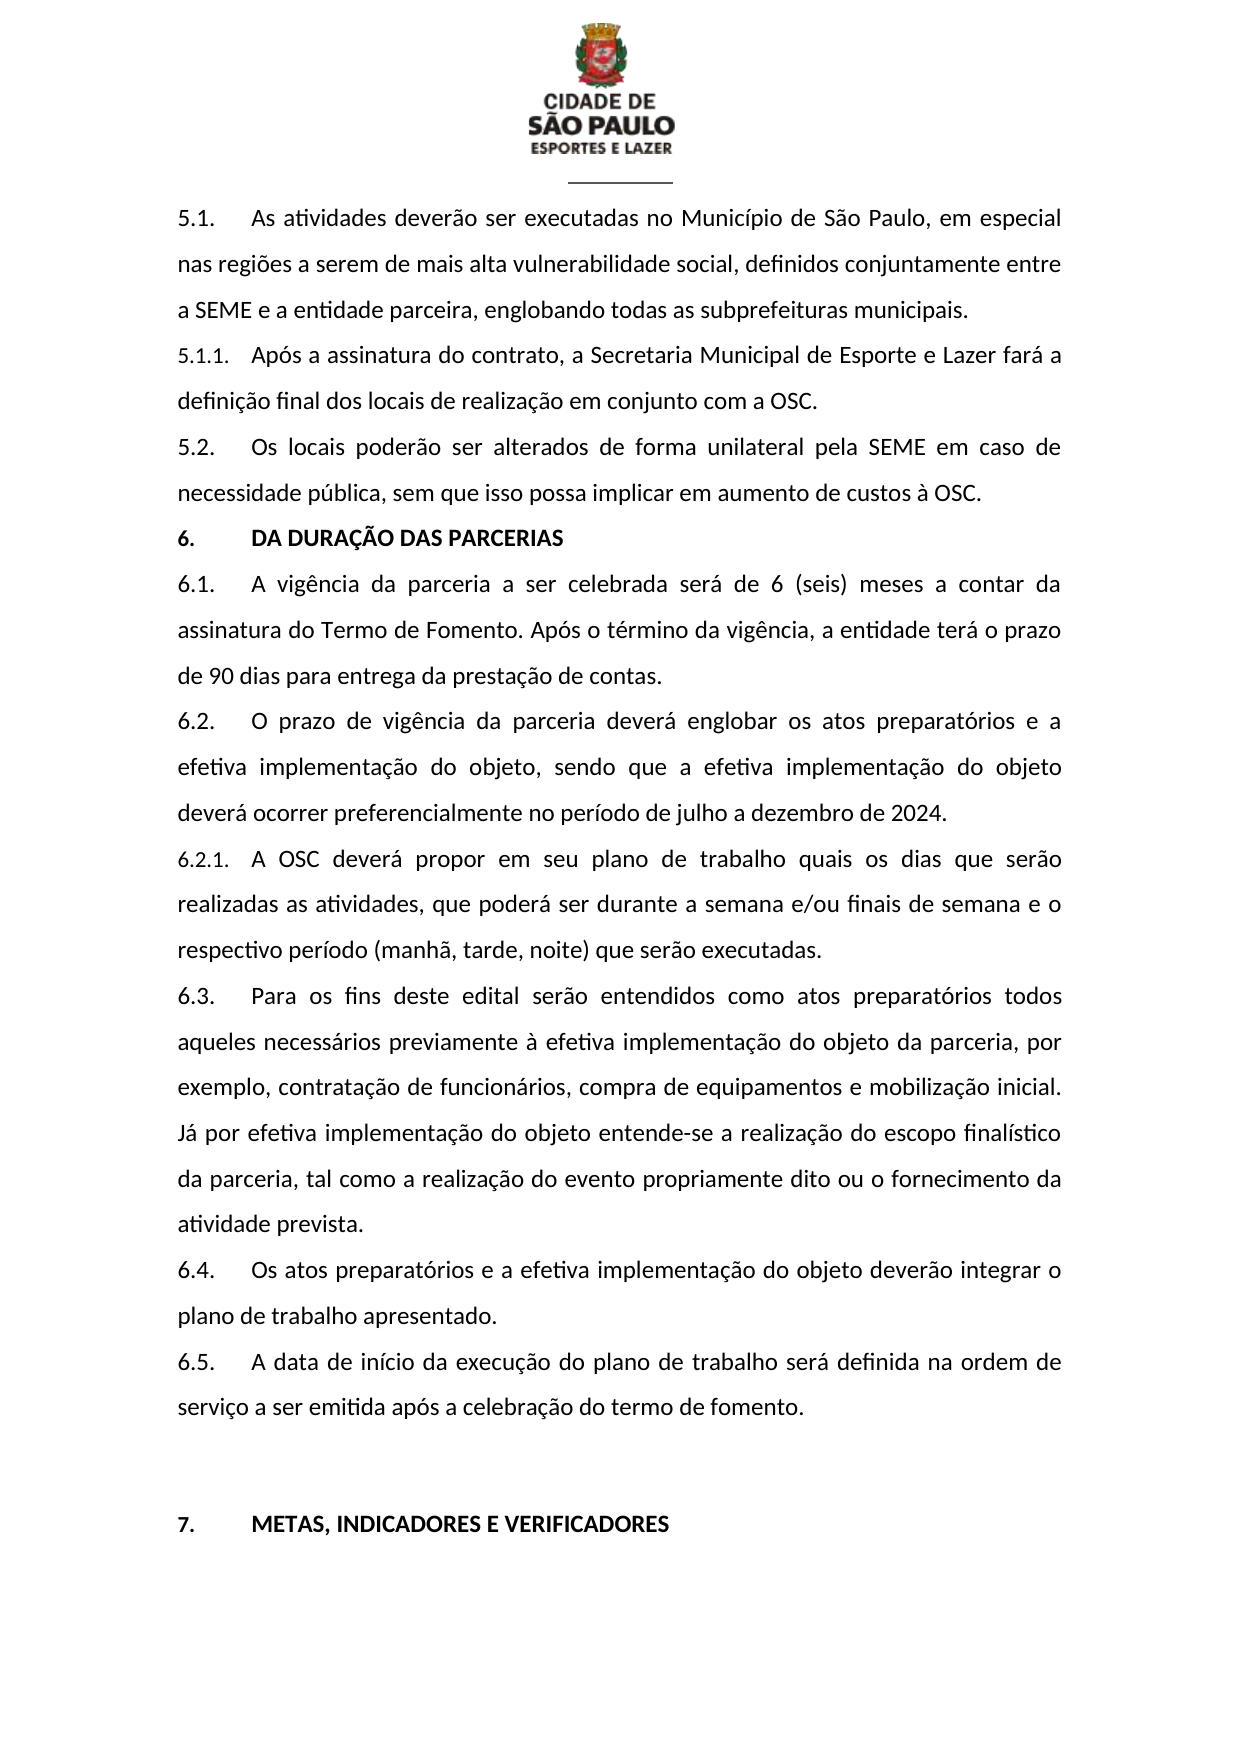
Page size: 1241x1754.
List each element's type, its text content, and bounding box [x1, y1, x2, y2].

list A OSC deverá propor em seu plano de trabalho quais os dias que serão realizadas as atividades, que poderá ser durante a semana e/ou finais de semana e o respectivo período (manhã, tarde, noite) que serão executadas. [177, 843, 1063, 965]
list DA DURAÇÃO DAS PARCERIAS [177, 523, 1063, 553]
list O prazo de vigência da parceria deverá englobar os atos preparatórios e a efetiva implementação do objeto, sendo que a efetiva implementação do objeto deverá ocorrer preferencialmente no período de julho a dezembro de 2024. [177, 706, 1063, 827]
list A vigência da parceria a ser celebrada será de 6 (seis) meses a contar da assinatura do Termo de Fomento. Após o término da vigência, a entidade terá o prazo de 90 dias para entrega da prestação de contas. [177, 568, 1063, 690]
list Os locais poderão ser alterados de forma unilateral pela SEME em caso de necessidade pública, sem que isso possa implicar em aumento de custos à OSC. [177, 431, 1063, 507]
list Após a assinatura do contrato, a Secretaria Municipal de Esporte e Lazer fará a definição final dos locais de realização em conjunto com a OSC. [177, 340, 1063, 416]
list METAS, INDICADORES E VERIFICADORES [177, 1508, 1063, 1538]
list A data de início da execução do plano de trabalho será definida na ordem de serviço a ser emitida após a celebração do termo de fomento. [177, 1346, 1063, 1422]
picture [528, 23, 675, 154]
list Para os fins deste edital serão entendidos como atos preparatórios todos aqueles necessários previamente à efetiva implementação do objeto da parceria, por exemplo, contratação de funcionários, compra de equipamentos e mobilização inicial. Já por efetiva implementação do objeto entende-se a realização do escopo finalístico da parceria, tal como a realização do evento propriamente dito ou o fornecimento da atividade prevista. [177, 980, 1063, 1239]
list Os atos preparatórios e a efetiva implementação do objeto deverão integrar o plano de trabalho apresentado. [177, 1254, 1063, 1331]
list As atividades deverão ser executadas no Município de São Paulo, em especial nas regiões a serem de mais alta vulnerabilidade social, definidos conjuntamente entre a SEME e a entidade parceira, englobando todas as subprefeituras municipais. [177, 202, 1063, 324]
